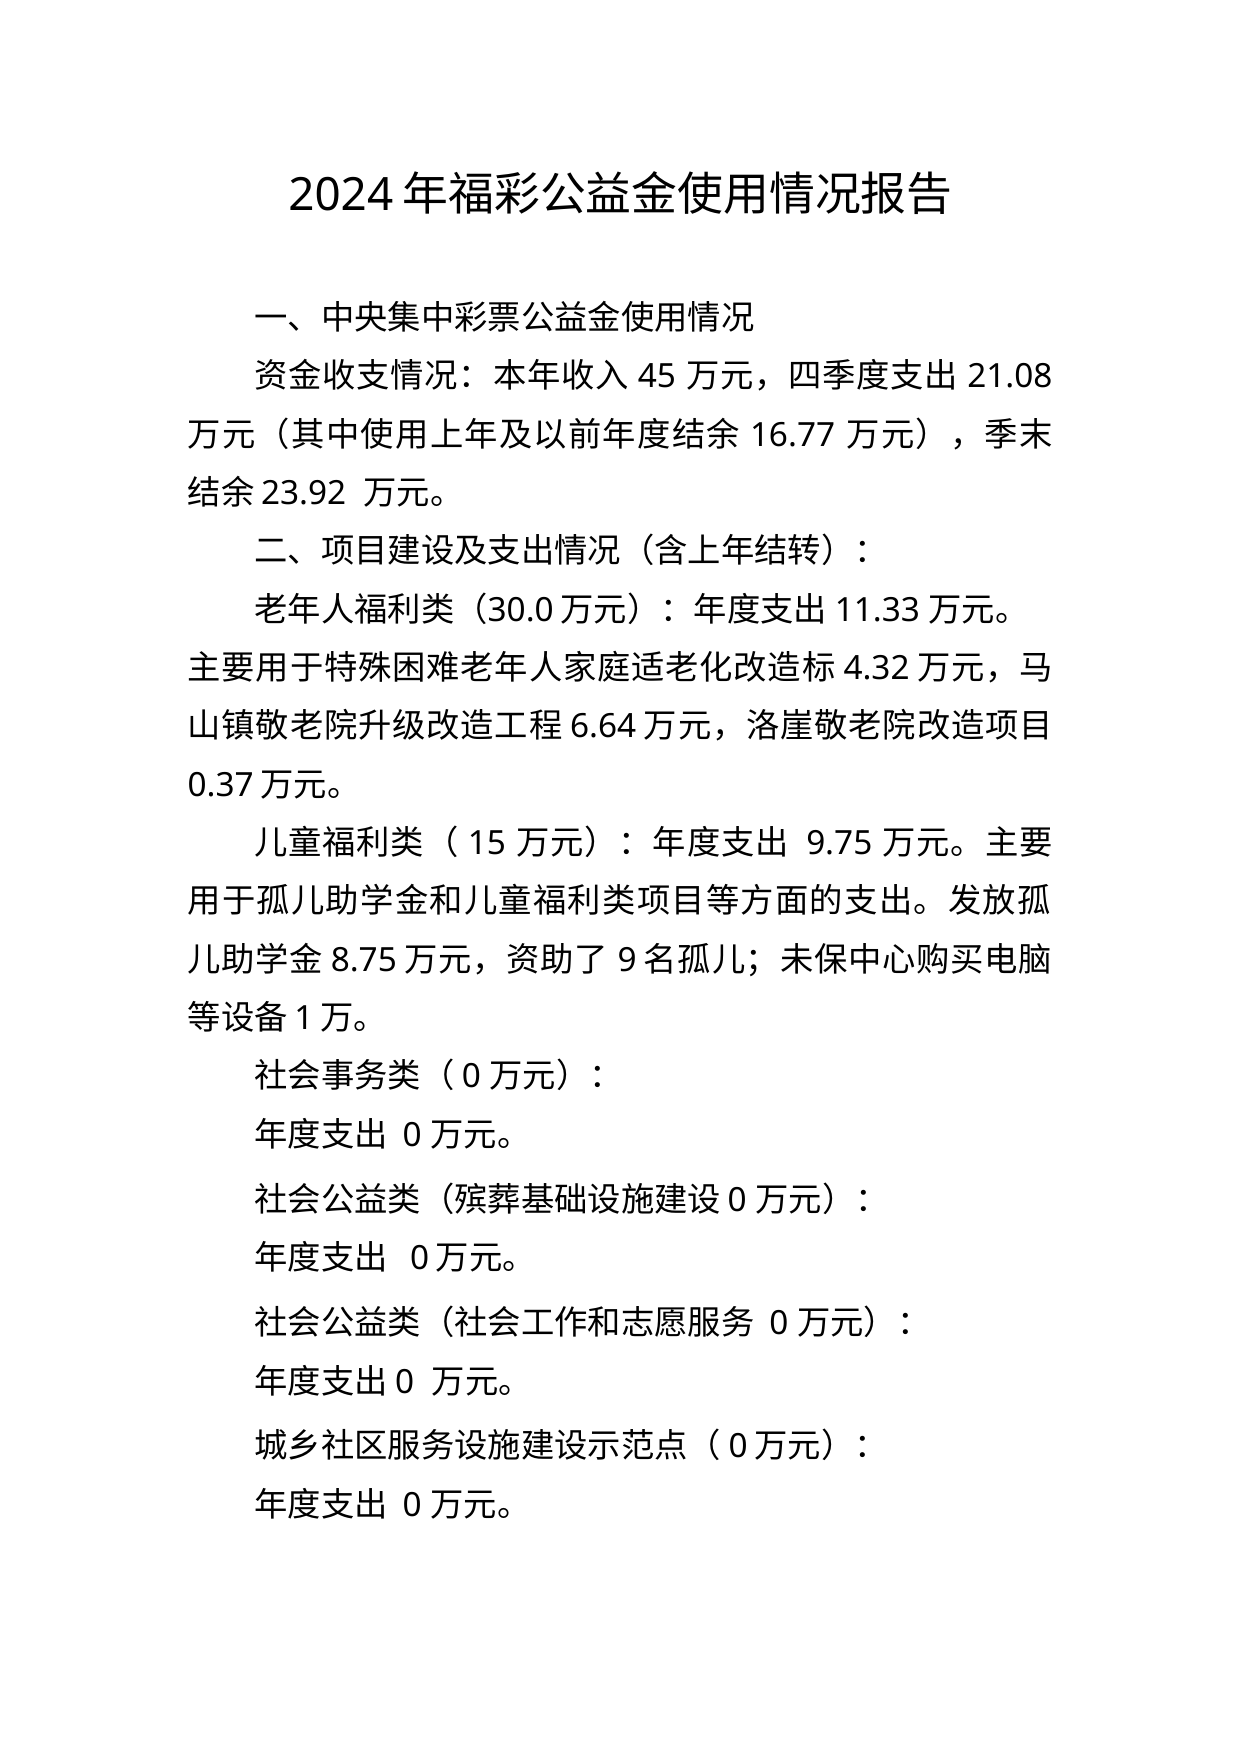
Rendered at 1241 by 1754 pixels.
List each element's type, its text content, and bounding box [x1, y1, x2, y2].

list 儿童福利类（ 15 万元）：年度支出 9.75 万元。主要用于孤儿助学金和儿童福利类项目等方面的支出。发放孤儿助学金8.75万元，资助了 9名孤儿；未保中心购买电脑等设备1万。 [187, 808, 1053, 1041]
text 2024年福彩公益金使用情况报告 [187, 162, 1053, 222]
list 城乡社区服务设施建设示范点（ 0万元）： [187, 1411, 1053, 1469]
list 中央集中彩票公益金使用情况 [187, 283, 1053, 341]
list 社会事务类（ 0 万元）： [187, 1041, 1053, 1099]
list 老年人福利类（30.0万元）：年度支出 11.33 万元。 [187, 574, 1053, 633]
list 社会公益类（社会工作和志愿服务 0 万元）： [187, 1288, 1053, 1346]
list 社会公益类（殡葬基础设施建设0 万元）： [187, 1164, 1053, 1223]
list 年度支出 0 万元。 [187, 1469, 1053, 1534]
list 二、项目建设及支出情况（含上年结转）： [187, 516, 1053, 574]
list 年度支出 0万元。 [187, 1223, 1053, 1288]
list 主要用于特殊困难老年人家庭适老化改造标4.32万元，马山镇敬老院升级改造工程6.64万元，洛崖敬老院改造项目0.37万元。 [187, 633, 1053, 808]
list 年度支出 0 万元。 [187, 1346, 1053, 1411]
list 年度支出 0 万元。 [187, 1099, 1053, 1164]
list 资金收支情况：本年收入 45 万元，四季度支出 21.08 万元（其中使用上年及以前年度结余 16.77 万元），季末结余23.92 万元。 [187, 341, 1053, 516]
